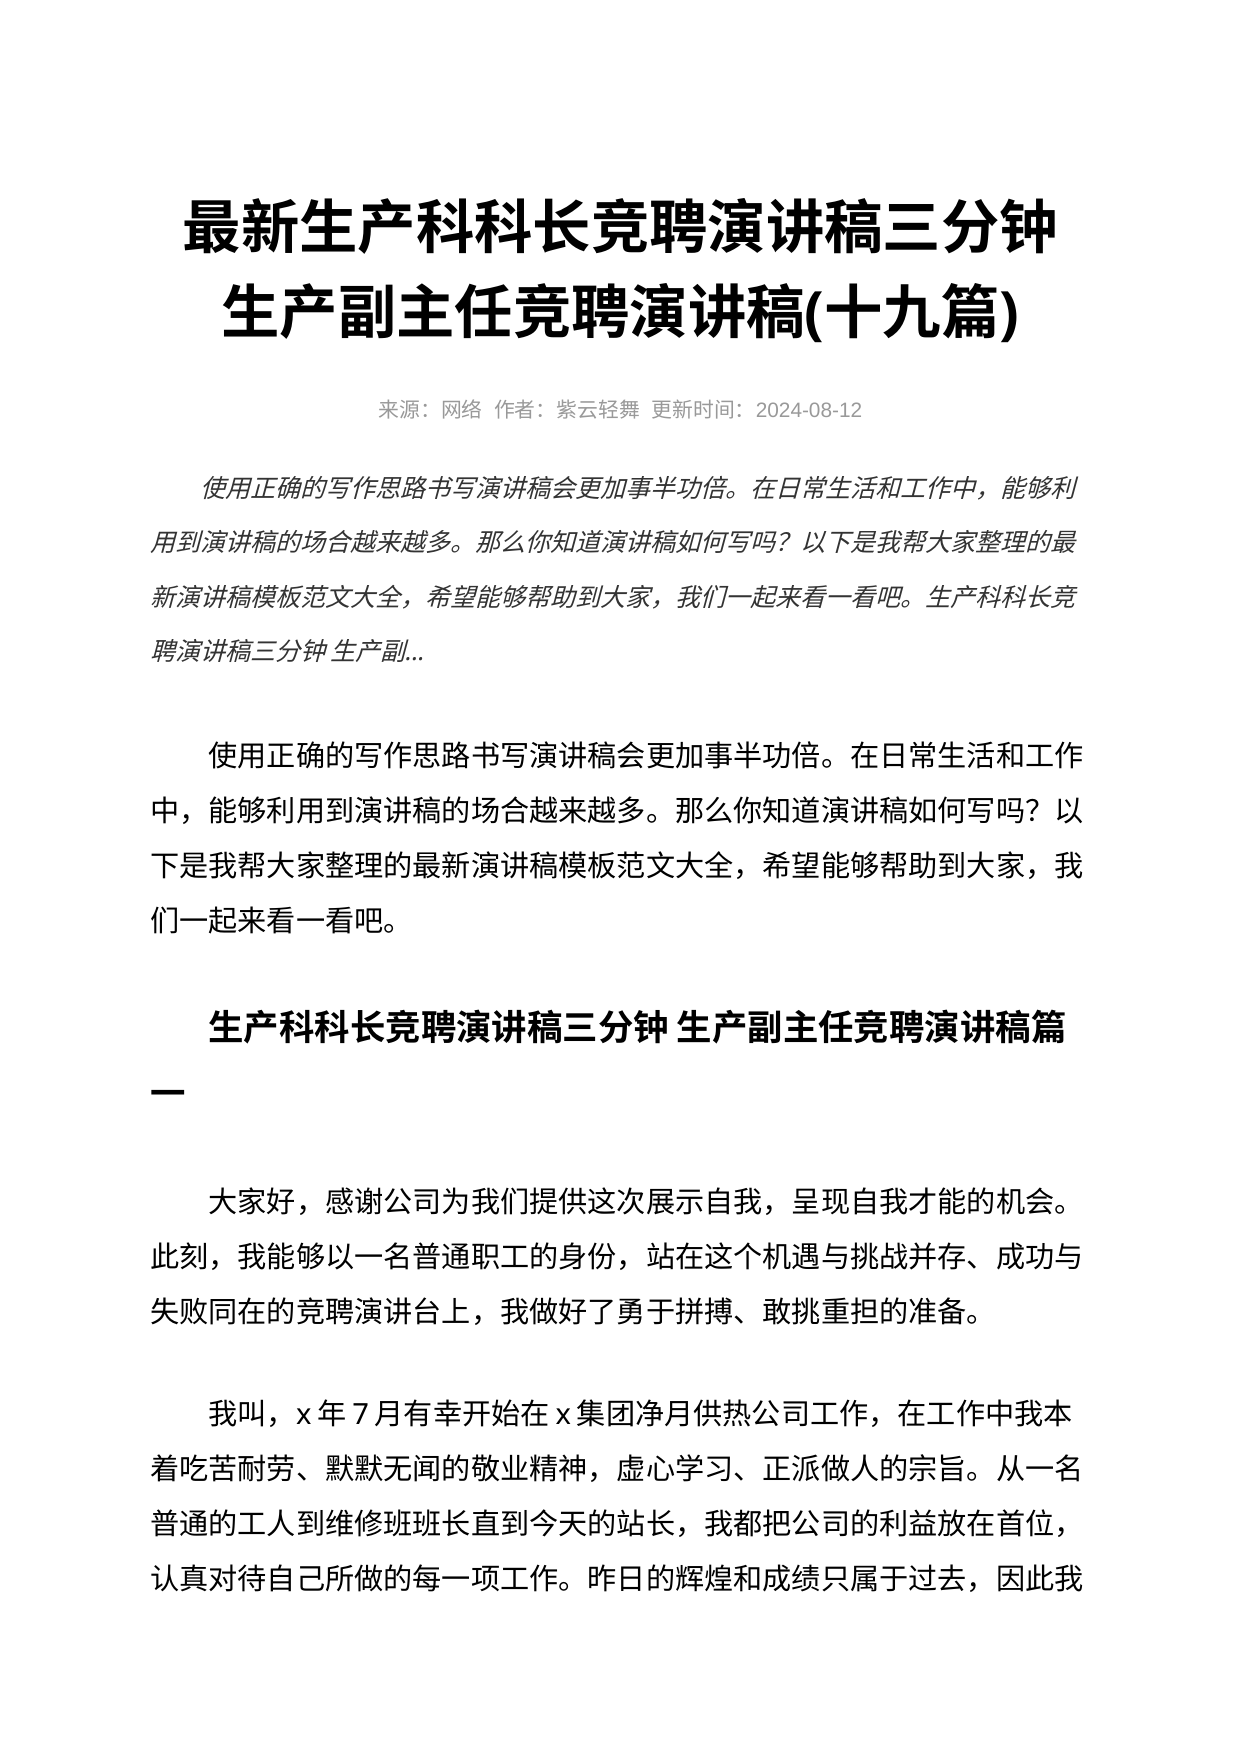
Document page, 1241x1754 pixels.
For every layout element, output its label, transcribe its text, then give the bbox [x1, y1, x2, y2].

text 来源：网络 作者：紫云轻舞 更新时间：2024-08-12 [150, 397, 1090, 421]
subtitle 最新生产科科长竞聘演讲稿三分钟 生产副主任竞聘演讲稿(十九篇) [150, 181, 1090, 351]
text 生产科科长竞聘演讲稿三分钟 生产副主任竞聘演讲稿篇一 [150, 999, 1090, 1117]
text 大家好，感谢公司为我们提供这次展示自我，呈现自我才能的机会。此刻，我能够以一名普通职工的身份，站在这个机遇与挑战并存、成功与失败同在的竞聘演讲台上，我做好了勇于拼搏、敢挑重担的准备。 [150, 1179, 1090, 1331]
text 使用正确的写作思路书写演讲稿会更加事半功倍。在日常生活和工作中，能够利用到演讲稿的场合越来越多。那么你知道演讲稿如何写吗？以下是我帮大家整理的最新演讲稿模板范文大全，希望能够帮助到大家，我们一起来看一看吧。生产科科长竞聘演讲稿三分钟 生产副... [150, 468, 1090, 668]
text 使用正确的写作思路书写演讲稿会更加事半功倍。在日常生活和工作中，能够利用到演讲稿的场合越来越多。那么你知道演讲稿如何写吗？以下是我帮大家整理的最新演讲稿模板范文大全，希望能够帮助到大家，我们一起来看一看吧。 [150, 733, 1090, 939]
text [150, 1391, 1090, 1598]
